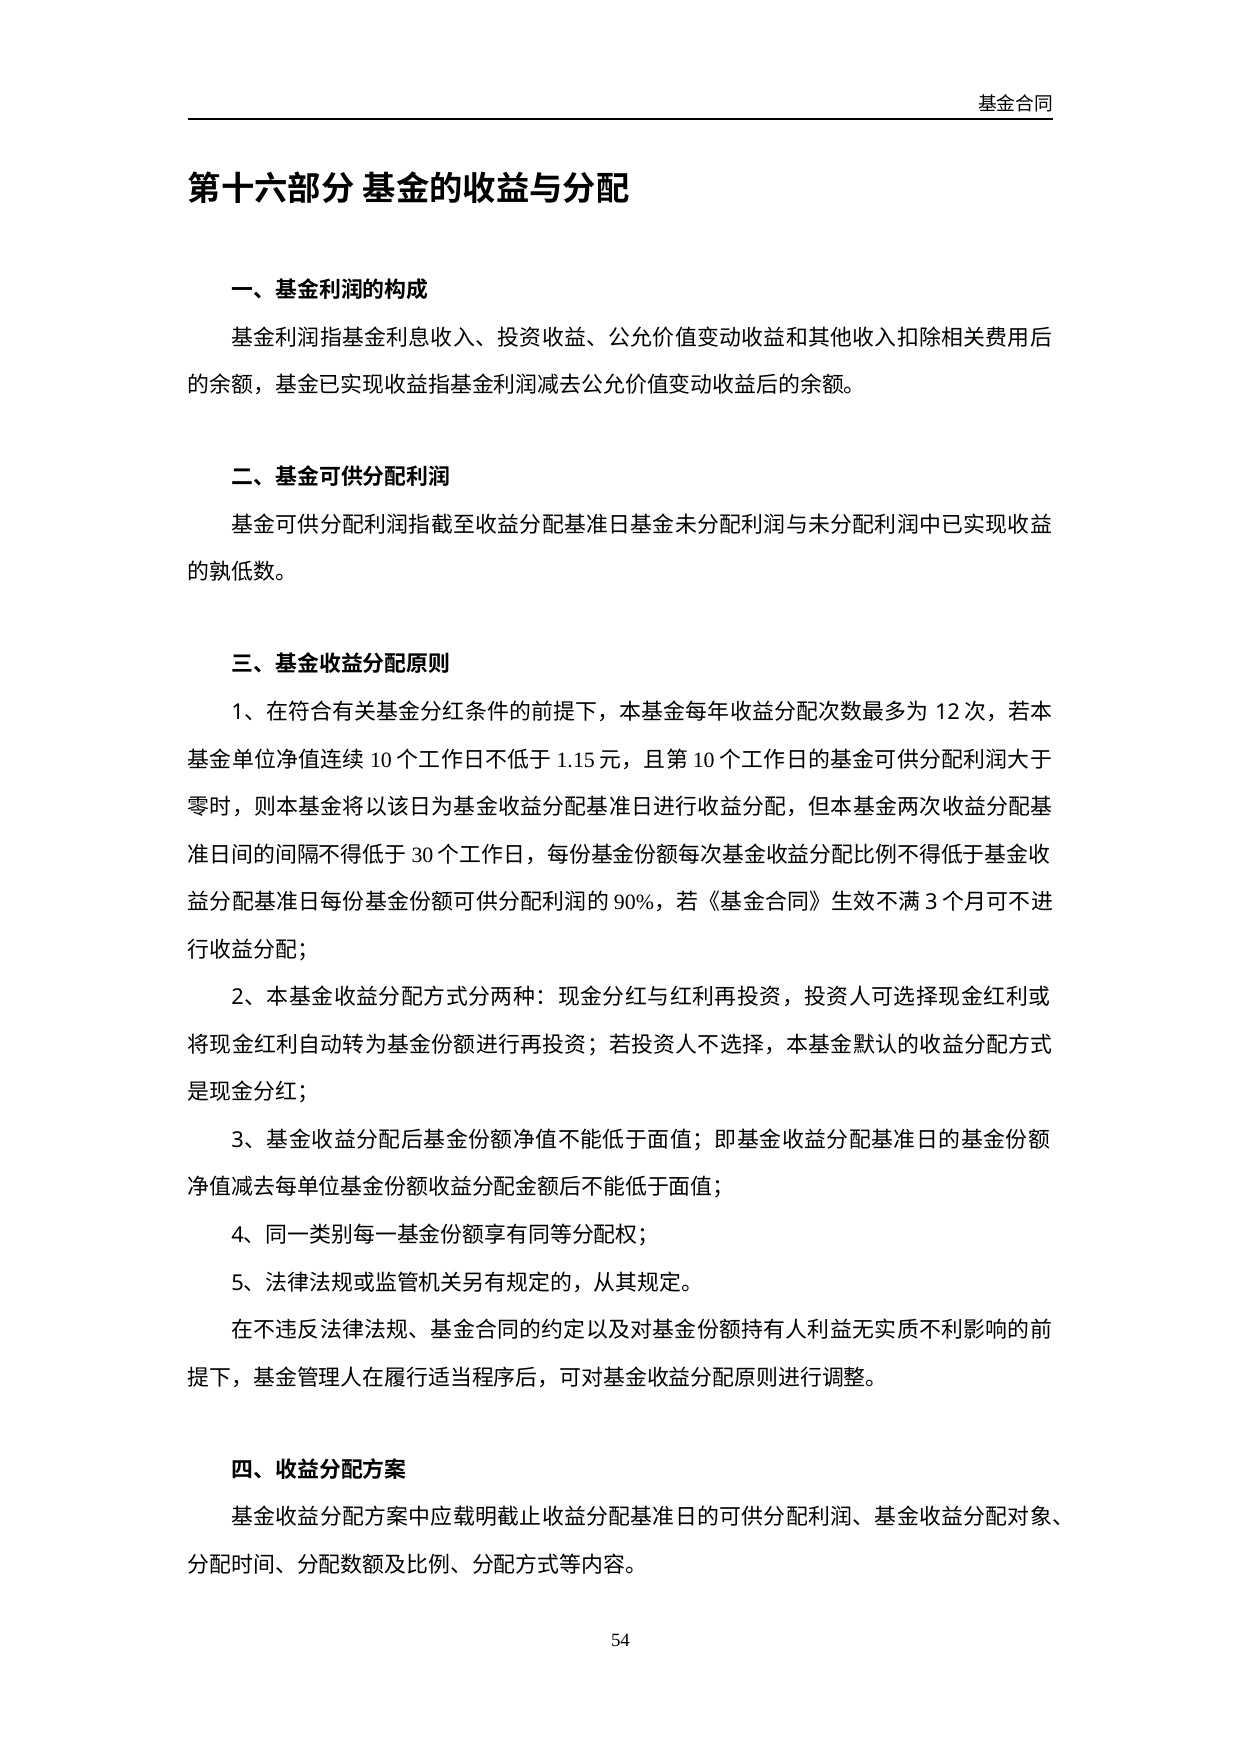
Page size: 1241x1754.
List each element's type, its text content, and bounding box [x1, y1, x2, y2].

text 5、法律法规或监管机关另有规定的，从其规定。 [187, 1264, 1053, 1296]
text 3、基金收益分配后基金份额净值不能低于面值；即基金收益分配基准日的基金份额净值减去每单位基金份额收益分配金额后不能低于面值； [187, 1122, 1053, 1201]
text 基金可供分配利润指截至收益分配基准日基金未分配利润与未分配利润中已实现收益的孰低数。 [187, 507, 1053, 586]
text 基金利润指基金利息收入、投资收益、公允价值变动收益和其他收入扣除相关费用后的余额，基金已实现收益指基金利润减去公允价值变动收益后的余额。 [187, 319, 1053, 399]
text 一、基金利润的构成 [187, 272, 1053, 304]
text 2、本基金收益分配方式分两种：现金分红与红利再投资，投资人可选择现金红利或将现金红利自动转为基金份额进行再投资；若投资人不选择，本基金默认的收益分配方式是现金分红； [187, 979, 1053, 1106]
text 1、在符合有关基金分红条件的前提下，本基金每年收益分配次数最多为12次，若本基金单位净值连续10个工作日不低于1.15元，且第10个工作日的基金可供分配利润大于零时，则本基金将以该日为基金收益分配基准日进行收益分配，但本基金两次收益分配基准日间的间隔不得低于30个工作日，每份基金份额每次基金收益分配比例不得低于基金收益分配基准日每份基金份额可供分配利润的90%，若《基金合同》生效不满3个月可不进行收益分配； [187, 694, 1053, 963]
text 基金收益分配方案中应载明截止收益分配基准日的可供分配利润、基金收益分配对象、分配时间、分配数额及比例、分配方式等内容。 [187, 1499, 1053, 1578]
text 在不违反法律法规、基金合同的约定以及对基金份额持有人利益无实质不利影响的前提下，基金管理人在履行适当程序后，可对基金收益分配原则进行调整。 [187, 1312, 1053, 1391]
text 三、基金收益分配原则 [187, 646, 1053, 678]
text 4、同一类别每一基金份额享有同等分配权； [187, 1217, 1053, 1249]
text 二、基金可供分配利润 [187, 459, 1053, 491]
text 四、收益分配方案 [187, 1452, 1053, 1483]
subtitle 基金的收益与分配 [187, 162, 1053, 210]
